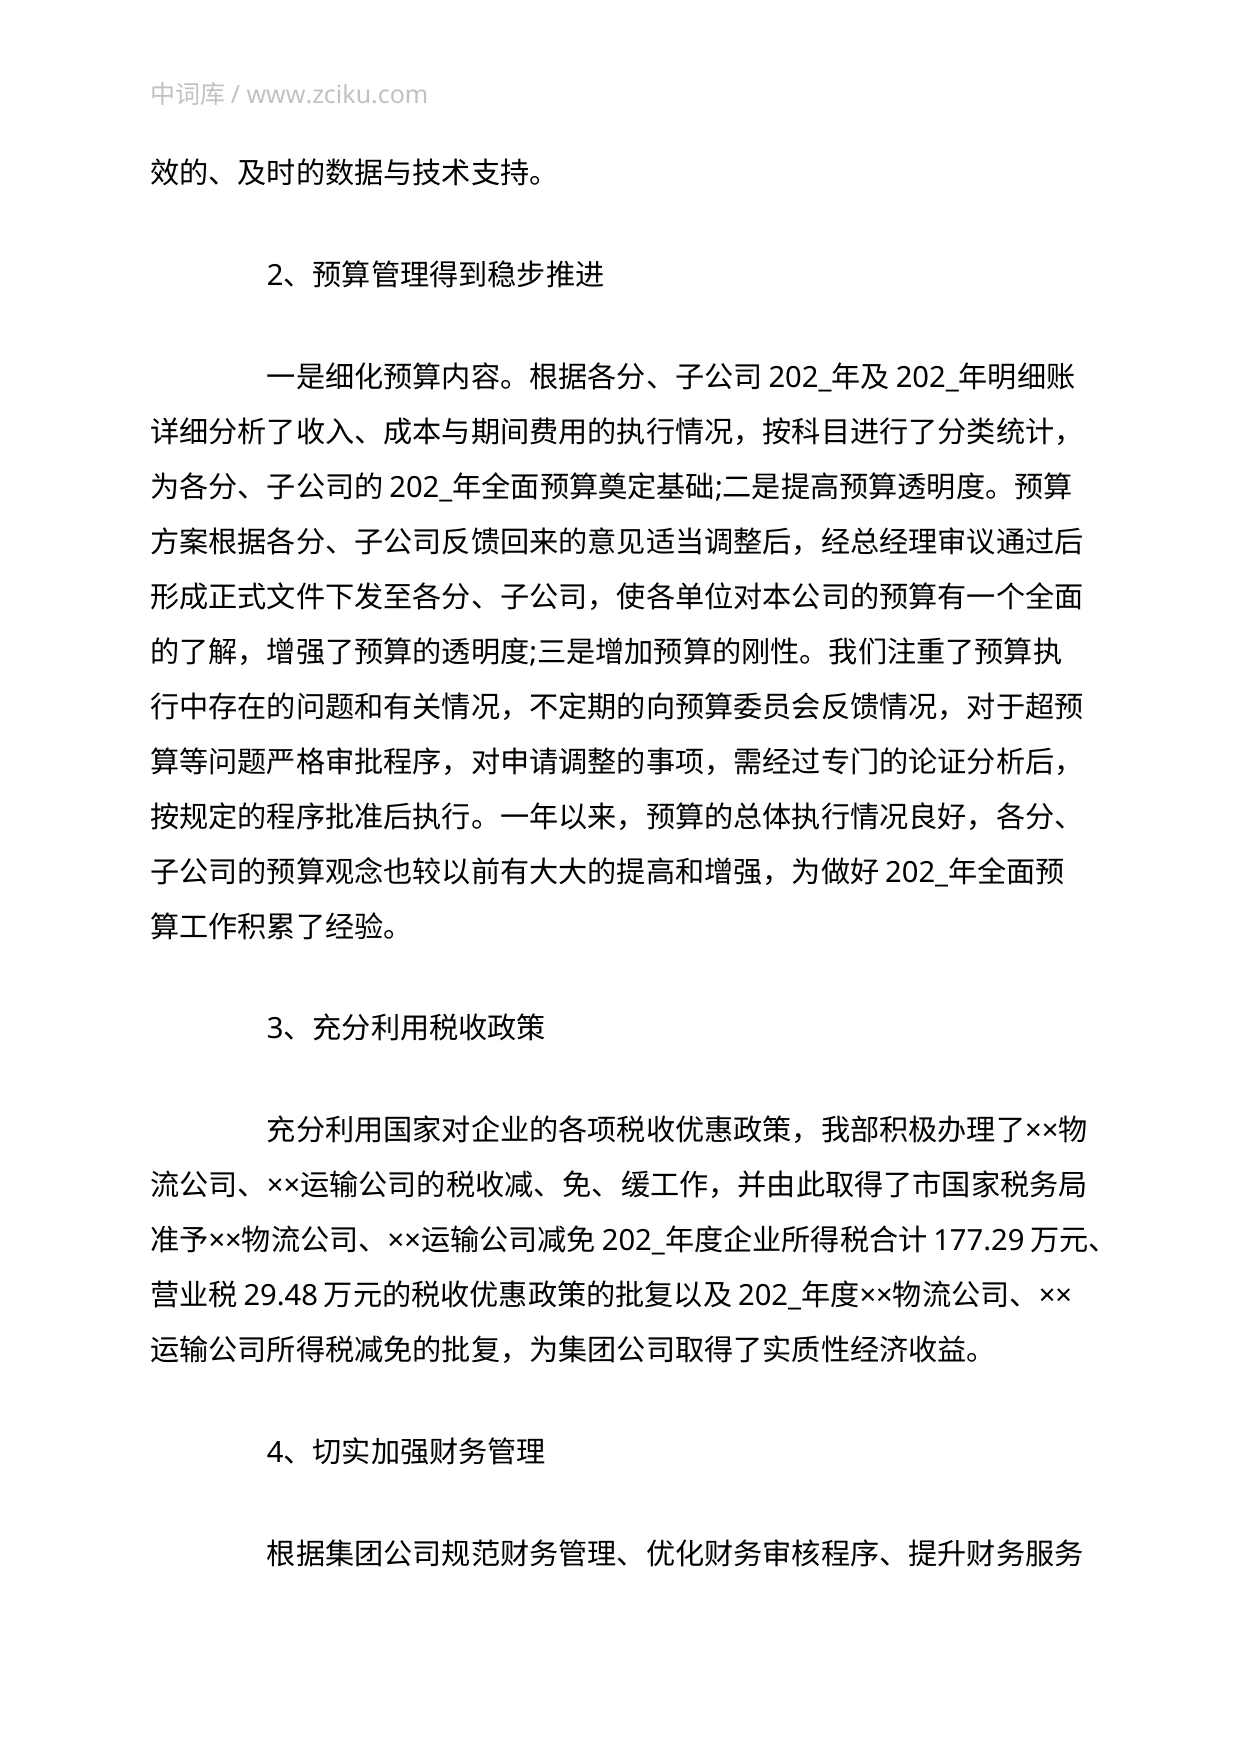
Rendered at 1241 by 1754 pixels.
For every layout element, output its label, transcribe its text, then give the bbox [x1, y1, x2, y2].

text 4、切实加强财务管理 [150, 1429, 1090, 1471]
text 充分利用国家对企业的各项税收优惠政策，我部积极办理了××物流公司、××运输公司的税收减、免、缓工作，并由此取得了市国家税务局准予××物流公司、××运输公司减免202_年度企业所得税合计177.29万元、营业税29.48万元的税收优惠政策的批复以及202_年度××物流公司、××运输公司所得税减免的批复，为集团公司取得了实质性经济收益。 [150, 1107, 1090, 1369]
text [150, 150, 1090, 192]
text 2、预算管理得到稳步推进 [150, 252, 1090, 294]
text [150, 1531, 1090, 1573]
text 3、充分利用税收政策 [150, 1005, 1090, 1047]
text 一是细化预算内容。根据各分、子公司202_年及202_年明细账详细分析了收入、成本与期间费用的执行情况，按科目进行了分类统计，为各分、子公司的202_年全面预算奠定基础;二是提高预算透明度。预算方案根据各分、子公司反馈回来的意见适当调整后，经总经理审议通过后形成正式文件下发至各分、子公司，使各单位对本公司的预算有一个全面的了解，增强了预算的透明度;三是增加预算的刚性。我们注重了预算执行中存在的问题和有关情况，不定期的向预算委员会反馈情况，对于超预算等问题严格审批程序，对申请调整的事项，需经过专门的论证分析后，按规定的程序批准后执行。一年以来，预算的总体执行情况良好，各分、子公司的预算观念也较以前有大大的提高和增强，为做好202_年全面预算工作积累了经验。 [150, 354, 1090, 945]
